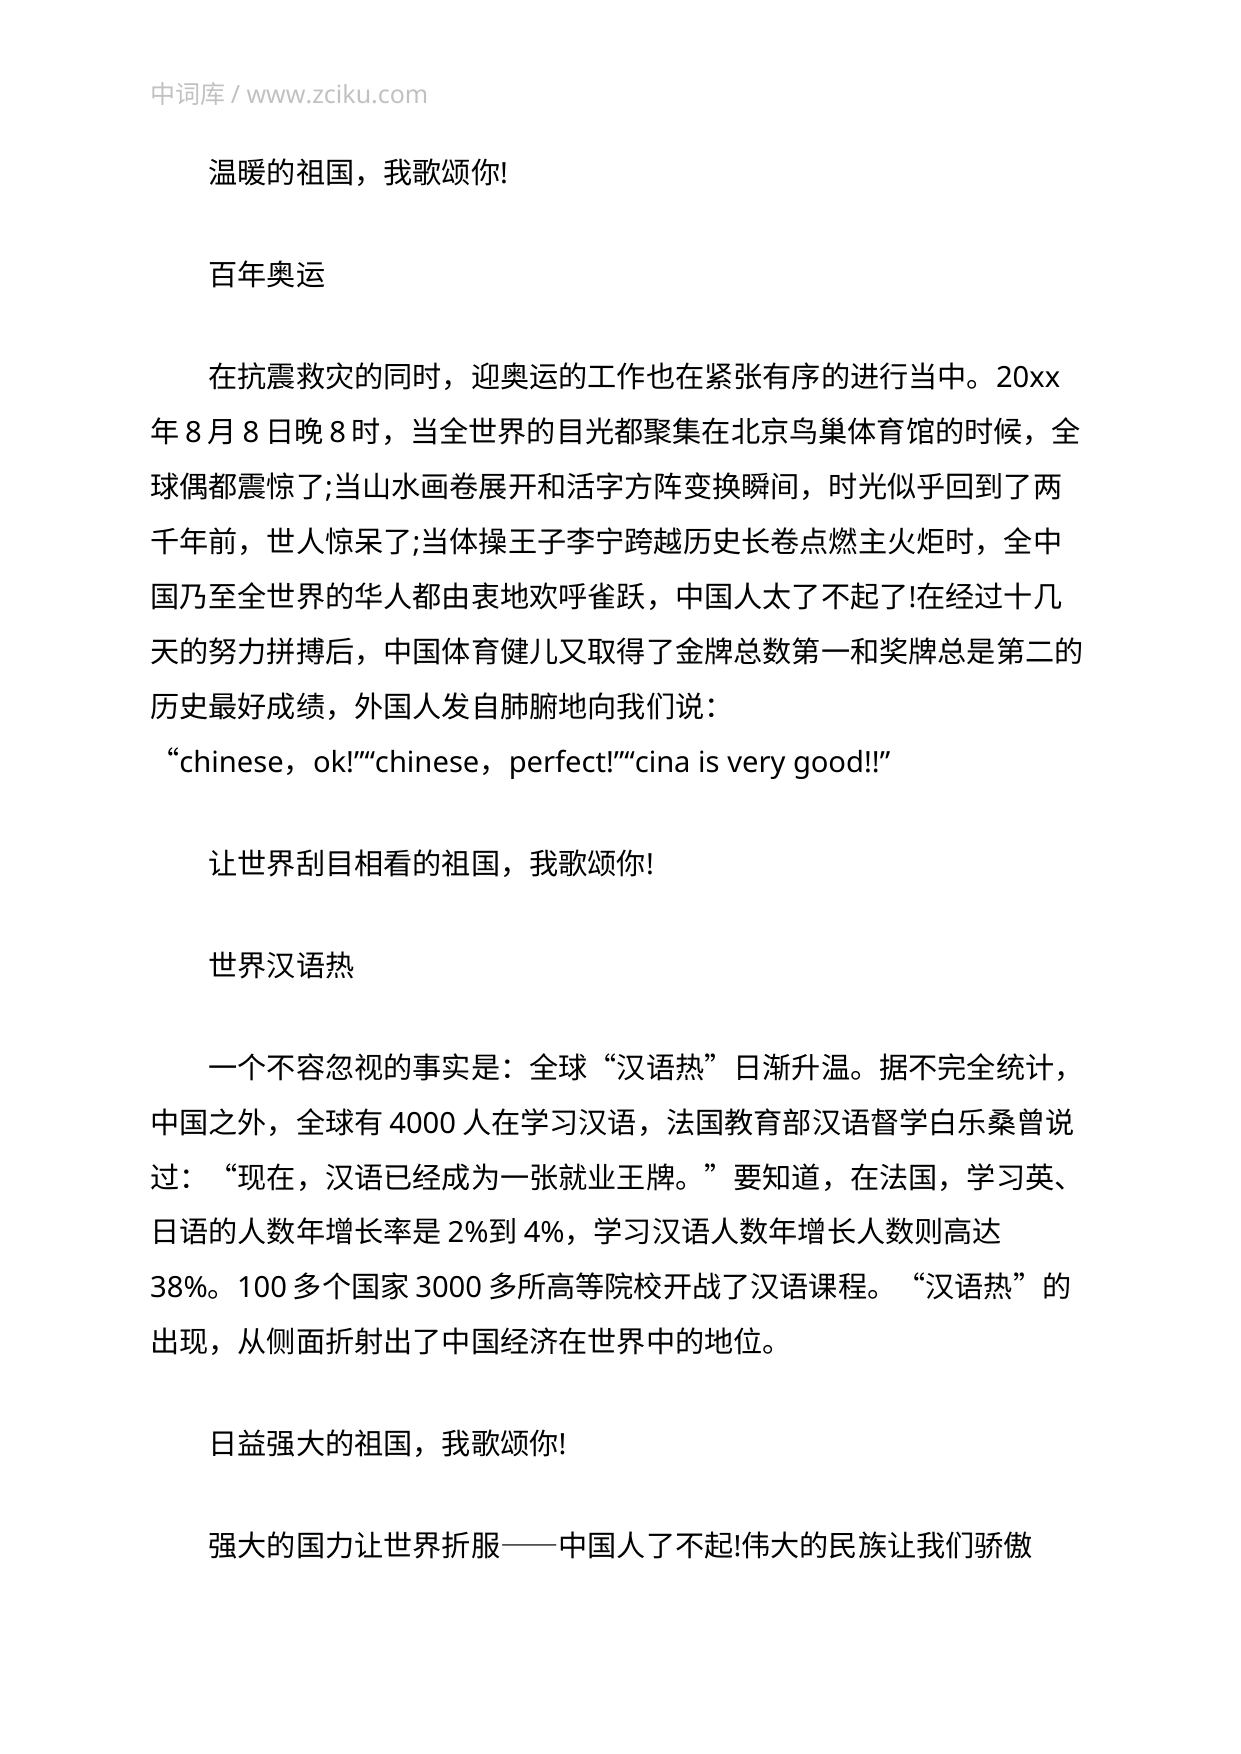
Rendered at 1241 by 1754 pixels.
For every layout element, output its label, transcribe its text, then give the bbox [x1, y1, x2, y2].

text 百年奥运 [150, 252, 1090, 294]
text 一个不容忽视的事实是：全球“汉语热”日渐升温。据不完全统计，中国之外，全球有4000人在学习汉语，法国教育部汉语督学白乐桑曾说过：“现在，汉语已经成为一张就业王牌。”要知道，在法国，学习英、日语的人数年增长率是2%到4%，学习汉语人数年增长人数则高达38%。100多个国家3000多所高等院校开战了汉语课程。“汉语热”的出现，从侧面折射出了中国经济在世界中的地位。 [150, 1044, 1090, 1361]
text 世界汉语热 [150, 942, 1090, 985]
text 日益强大的祖国，我歌颂你! [150, 1421, 1090, 1463]
text 让世界刮目相看的祖国，我歌颂你! [150, 841, 1090, 883]
text 温暖的祖国，我歌颂你! [150, 150, 1090, 192]
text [150, 1523, 1090, 1565]
text 在抗震救灾的同时，迎奥运的工作也在紧张有序的进行当中。20xx年8月8日晚8时，当全世界的目光都聚集在北京鸟巢体育馆的时候，全球偶都震惊了;当山水画卷展开和活字方阵变换瞬间，时光似乎回到了两千年前，世人惊呆了;当体操王子李宁跨越历史长卷点燃主火炬时，全中国乃至全世界的华人都由衷地欢呼雀跃，中国人太了不起了!在经过十几天的努力拼搏后，中国体育健儿又取得了金牌总数第一和奖牌总是第二的历史最好成绩，外国人发自肺腑地向我们说：“chinese，ok!”“chinese，perfect!”“cina is very good!!” [150, 354, 1090, 781]
